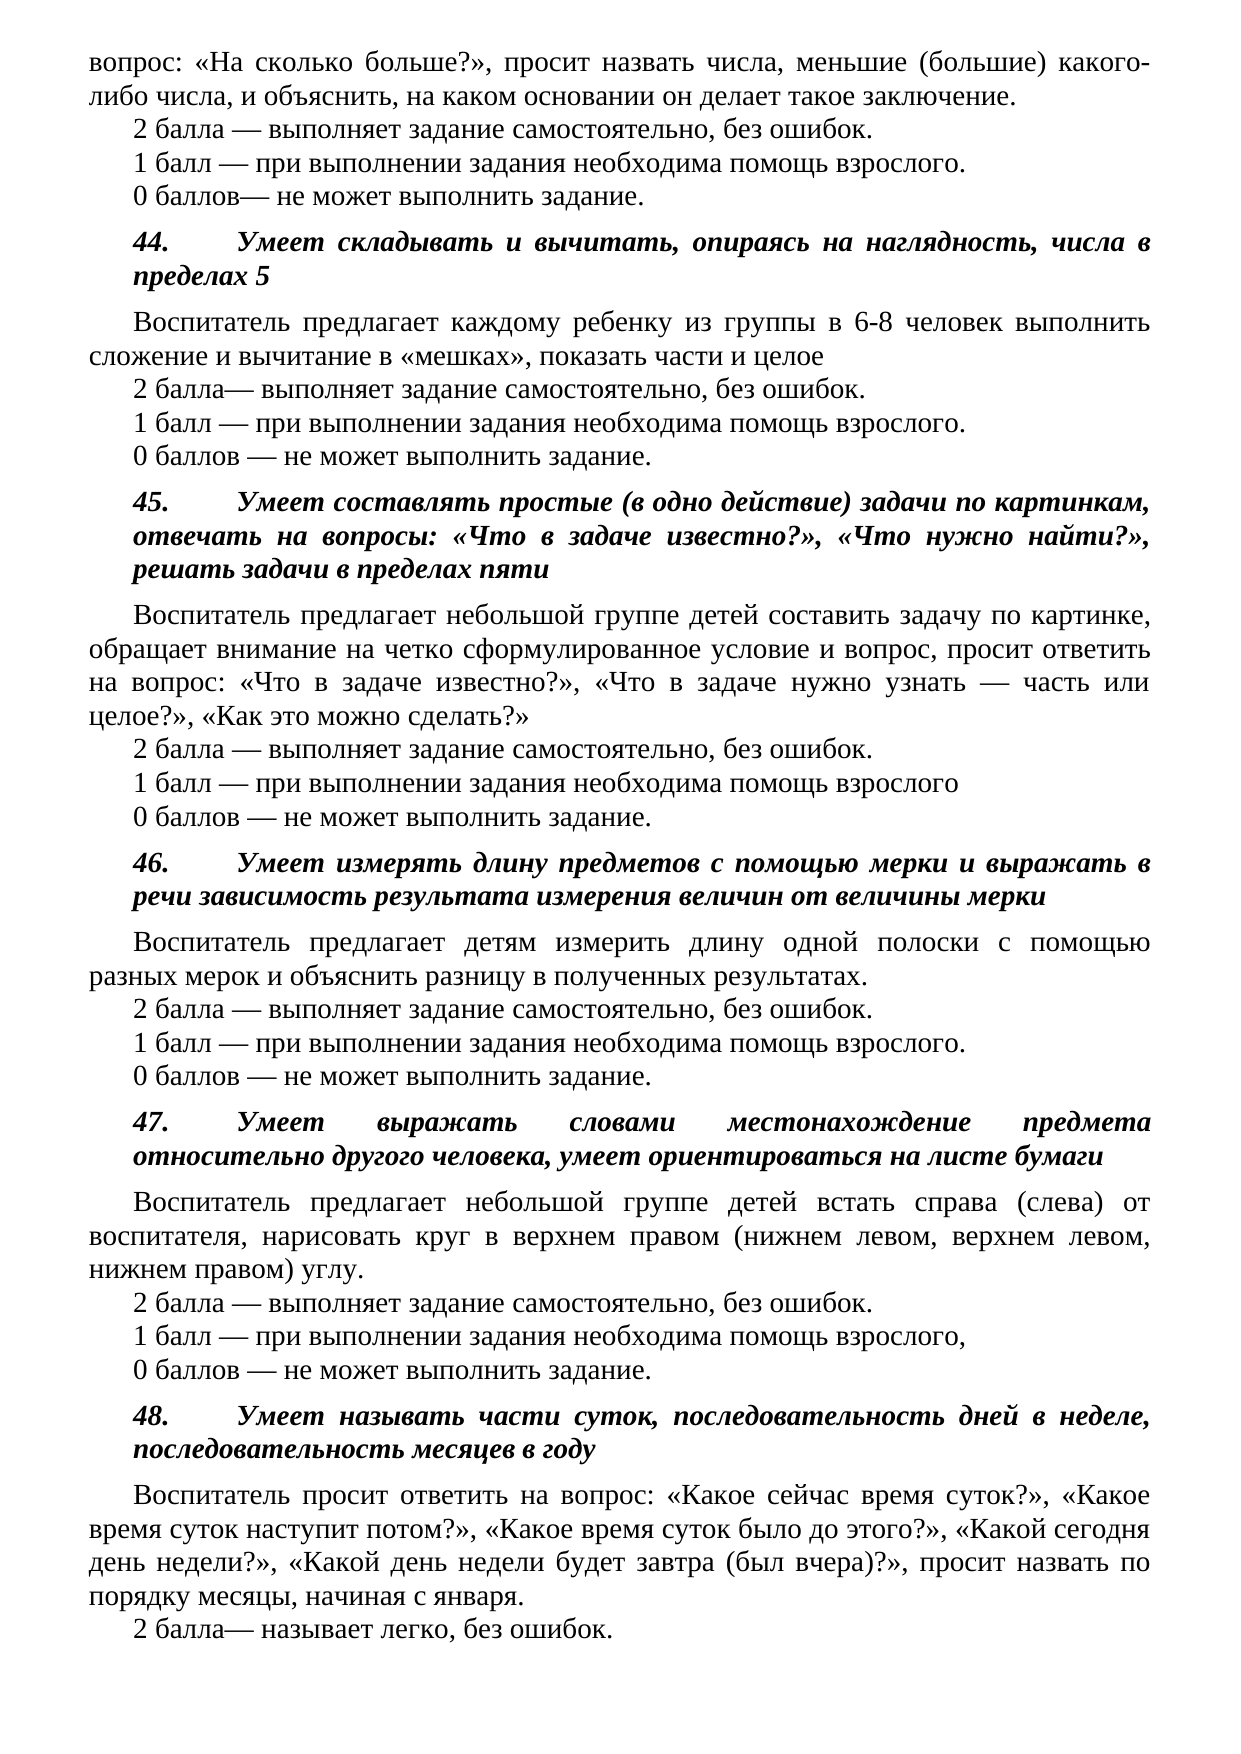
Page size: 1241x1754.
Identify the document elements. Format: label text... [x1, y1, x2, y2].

text 47. Умеет выражать словами местонахождение предмета относительно другого человека, умеет ориентироваться на листе бумаги [133, 1104, 1152, 1172]
text Воспитатель просит ответить на вопрос: «Какое сейчас время суток?», «Какое время суток наступит потом?», «Какое время суток было до этого?», «Какой сегодня день недели?», «Какой день недели будет завтра (был вчера)?», просит назвать по порядку месяцы, начиная с января. [89, 1477, 1152, 1612]
text 2 балла — выполняет задание самостоятельно, без ошибок. [89, 991, 1152, 1025]
text Воспитатель предлагает каждому ребенку из группы в 6-8 человек выполнить сложение и вычитание в «мешках», показать части и целое [89, 304, 1152, 371]
text 0 баллов — не может выполнить задание. [89, 799, 1152, 832]
text 2 балла — выполняет задание самостоятельно, без ошибок. [89, 732, 1152, 765]
text 2 балла — выполняет задание самостоятельно, без ошибок. [89, 1285, 1152, 1318]
text 0 баллов — не может выполнить задание. [89, 438, 1152, 472]
text 2 балла— выполняет задание самостоятельно, без ошибок. [89, 371, 1152, 405]
text 48. Умеет называть части суток, последовательность дней в неделе, последовательность месяцев в году [133, 1398, 1152, 1465]
text Воспитатель предлагает детям измерить длину одной полоски с помощью разных мерок и объяснить разницу в полученных результатах. [89, 924, 1152, 991]
text Воспитатель предлагает небольшой группе детей встать справа (слева) от воспитателя, нарисовать круг в верхнем правом (нижнем левом, верхнем левом, нижнем правом) углу. [89, 1184, 1152, 1285]
text 1 балл — при выполнении задания необходима помощь взрослого. [89, 405, 1152, 438]
text 46. Умеет измерять длину предметов с помощью мерки и выражать в речи зависимость результата измерения величин от величины мерки [133, 845, 1152, 912]
text 0 баллов— не может выполнить задание. [89, 178, 1152, 212]
text Воспитатель предлагает небольшой группе детей составить задачу по картинке, обращает внимание на четко сформулированное условие и вопрос, просит ответить на вопрос: «Что в задаче известно?», «Что в задаче нужно узнать — часть или целое?», «Как это можно сделать?» [89, 597, 1152, 732]
text 0 баллов — не может выполнить задание. [89, 1352, 1152, 1385]
text 2 балла — выполняет задание самостоятельно, без ошибок. [89, 111, 1152, 145]
text 1 балл — при выполнении задания необходима помощь взрослого. [89, 1025, 1152, 1058]
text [89, 44, 1152, 111]
text 0 баллов — не может выполнить задание. [89, 1058, 1152, 1092]
text 1 балл — при выполнении задания необходима помощь взрослого, [89, 1318, 1152, 1352]
text 1 балл — при выполнении задания необходима помощь взрослого [89, 765, 1152, 799]
text 2 балла— называет легко, без ошибок. [89, 1612, 1152, 1645]
text 45. Умеет составлять простые (в одно действие) задачи по картинкам, отвечать на вопросы: «Что в задаче известно?», «Что нужно найти?», решать задачи в пределах пяти [133, 484, 1152, 585]
text 1 балл — при выполнении задания необходима помощь взрослого. [89, 145, 1152, 178]
text 44. Умеет складывать и вычитать, опираясь на наглядность, числа в пределах 5 [133, 224, 1152, 292]
